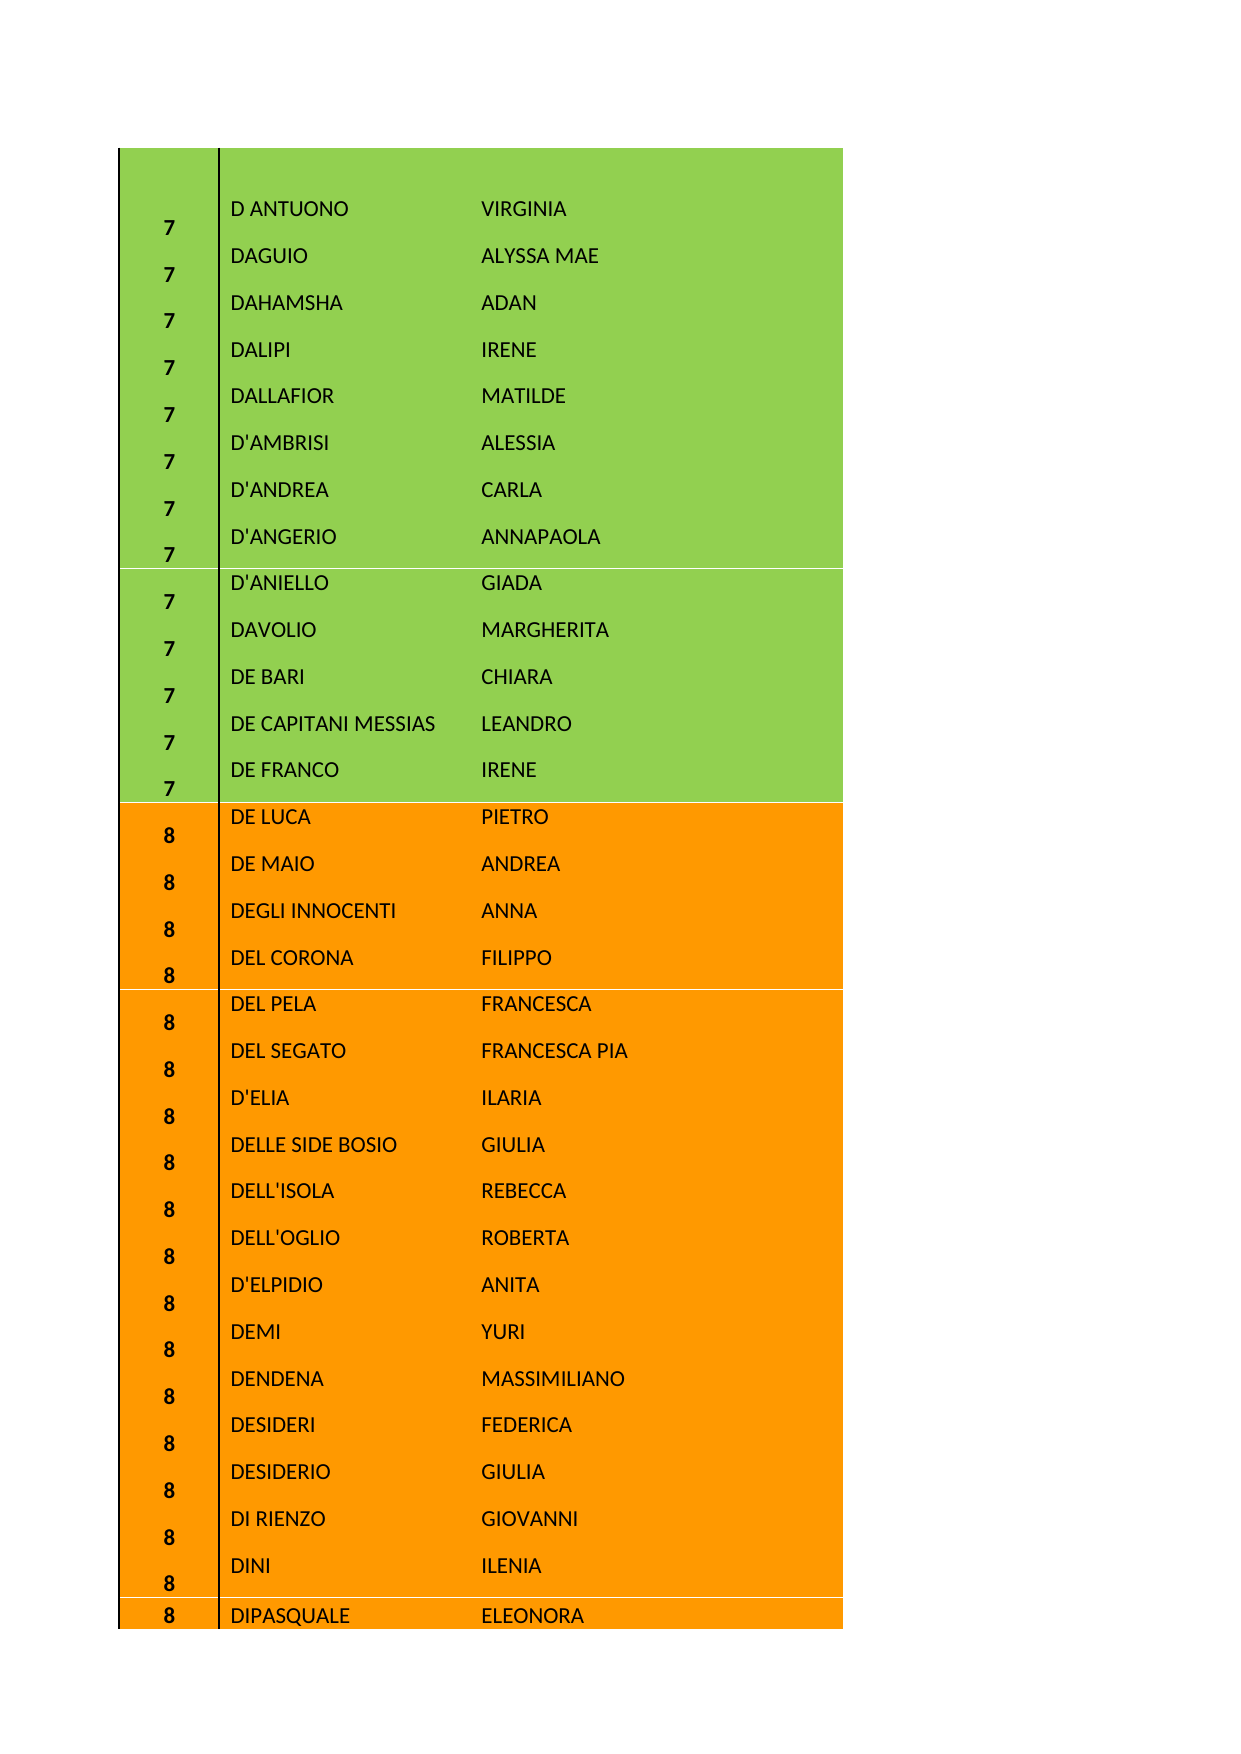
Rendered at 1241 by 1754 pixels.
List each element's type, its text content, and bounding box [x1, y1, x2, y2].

table_cell YURI [470, 1317, 843, 1364]
table_cell D'ANGERIO [220, 522, 470, 568]
table_cell GIADA [470, 569, 843, 615]
table_cell 8 [120, 1317, 218, 1364]
table_cell D'ANIELLO [220, 569, 470, 615]
table_cell 7 [120, 475, 218, 522]
table_cell 8 [120, 1130, 218, 1177]
table_cell 8 [120, 1036, 218, 1083]
table_cell 8 [120, 990, 218, 1036]
table_cell GIULIA [470, 1457, 843, 1504]
table_cell DAHAMSHA [220, 288, 470, 335]
table_cell ANNA [470, 896, 843, 943]
table_cell 8 [120, 1457, 218, 1504]
table_cell DEMI [220, 1317, 470, 1364]
table_cell 8 [120, 1177, 218, 1223]
table_cell 7 [120, 288, 218, 335]
table_cell CHIARA [470, 662, 843, 709]
table_cell 8 [120, 849, 218, 896]
table_cell 7 [120, 428, 218, 475]
table_cell DESIDERIO [220, 1457, 470, 1504]
table_cell 7 [120, 709, 218, 756]
table_cell 8 [120, 1083, 218, 1130]
table_cell DI RIENZO [220, 1504, 470, 1551]
table_cell 8 [120, 1598, 218, 1629]
table_cell GIULIA [470, 1130, 843, 1177]
table_cell GIOVANNI [470, 1504, 843, 1551]
table_cell IRENE [470, 756, 843, 802]
table_cell 8 [120, 803, 218, 849]
table_cell DEL SEGATO [220, 1036, 470, 1083]
table_cell 8 [120, 943, 218, 989]
table_cell DEGLI INNOCENTI [220, 896, 470, 943]
table_cell VIRGINIA [470, 194, 843, 241]
table_cell 8 [120, 896, 218, 943]
table_cell DELL'OGLIO [220, 1223, 470, 1270]
table_cell 7 [120, 241, 218, 288]
table_cell ANDREA [470, 849, 843, 896]
table_cell ALESSIA [470, 428, 843, 475]
table_cell ILARIA [470, 1083, 843, 1130]
table_cell 7 [120, 522, 218, 568]
table_cell DINI [220, 1551, 470, 1597]
table_cell 7 [120, 662, 218, 709]
table_cell 7 [120, 148, 218, 194]
table_cell FRANCESCA PIA [470, 1036, 843, 1083]
table_cell ALYSSA MAE [470, 241, 843, 288]
table_cell 7 [120, 194, 218, 241]
table_cell 8 [120, 1551, 218, 1597]
table_cell 8 [120, 1364, 218, 1410]
table_cell ADAN [470, 288, 843, 335]
table_cell DENDENA [220, 1364, 470, 1410]
table_cell 7 [120, 569, 218, 615]
table_cell IRENE [470, 335, 843, 381]
table_cell MATILDE [470, 381, 843, 428]
table_cell VIOLA [470, 148, 843, 194]
table_cell D'ELPIDIO [220, 1270, 470, 1317]
table_cell ELEONORA [470, 1598, 843, 1629]
table_cell FEDERICA [470, 1410, 843, 1457]
table_cell DE MAIO [220, 849, 470, 896]
table_cell D'AMBRISI [220, 428, 470, 475]
table_cell PIETRO [470, 803, 843, 849]
table_cell 8 [120, 1270, 218, 1317]
table_cell DESIDERI [220, 1410, 470, 1457]
table_cell CUTINI [220, 148, 470, 194]
table_cell FILIPPO [470, 943, 843, 989]
table_cell FRANCESCA [470, 990, 843, 1036]
table_cell DEL PELA [220, 990, 470, 1036]
table_cell DALIPI [220, 335, 470, 381]
table_cell 7 [120, 756, 218, 802]
table_cell ROBERTA [470, 1223, 843, 1270]
table_cell 7 [120, 615, 218, 662]
table_cell 8 [120, 1504, 218, 1551]
table_cell DE FRANCO [220, 756, 470, 802]
table_cell CARLA [470, 475, 843, 522]
table_cell DE CAPITANI MESSIAS [220, 709, 470, 756]
table_cell MARGHERITA [470, 615, 843, 662]
table_cell DE LUCA [220, 803, 470, 849]
table_cell 8 [120, 1410, 218, 1457]
table_cell D ANTUONO [220, 194, 470, 241]
table_cell ILENIA [470, 1551, 843, 1597]
table_cell DELLE SIDE BOSIO [220, 1130, 470, 1177]
table_cell MASSIMILIANO [470, 1364, 843, 1410]
table_cell ANITA [470, 1270, 843, 1317]
table_cell DEL CORONA [220, 943, 470, 989]
table_cell DE BARI [220, 662, 470, 709]
table_cell 8 [120, 1223, 218, 1270]
table_cell 7 [120, 381, 218, 428]
table_cell REBECCA [470, 1177, 843, 1223]
table_cell DAVOLIO [220, 615, 470, 662]
table_cell 7 [120, 335, 218, 381]
table_cell D'ANDREA [220, 475, 470, 522]
table_cell DALLAFIOR [220, 381, 470, 428]
table_cell LEANDRO [470, 709, 843, 756]
table_cell DELL'ISOLA [220, 1177, 470, 1223]
table_cell DAGUIO [220, 241, 470, 288]
table_cell ANNAPAOLA [470, 522, 843, 568]
table_cell D'ELIA [220, 1083, 470, 1130]
table_cell DIPASQUALE [220, 1598, 470, 1629]
